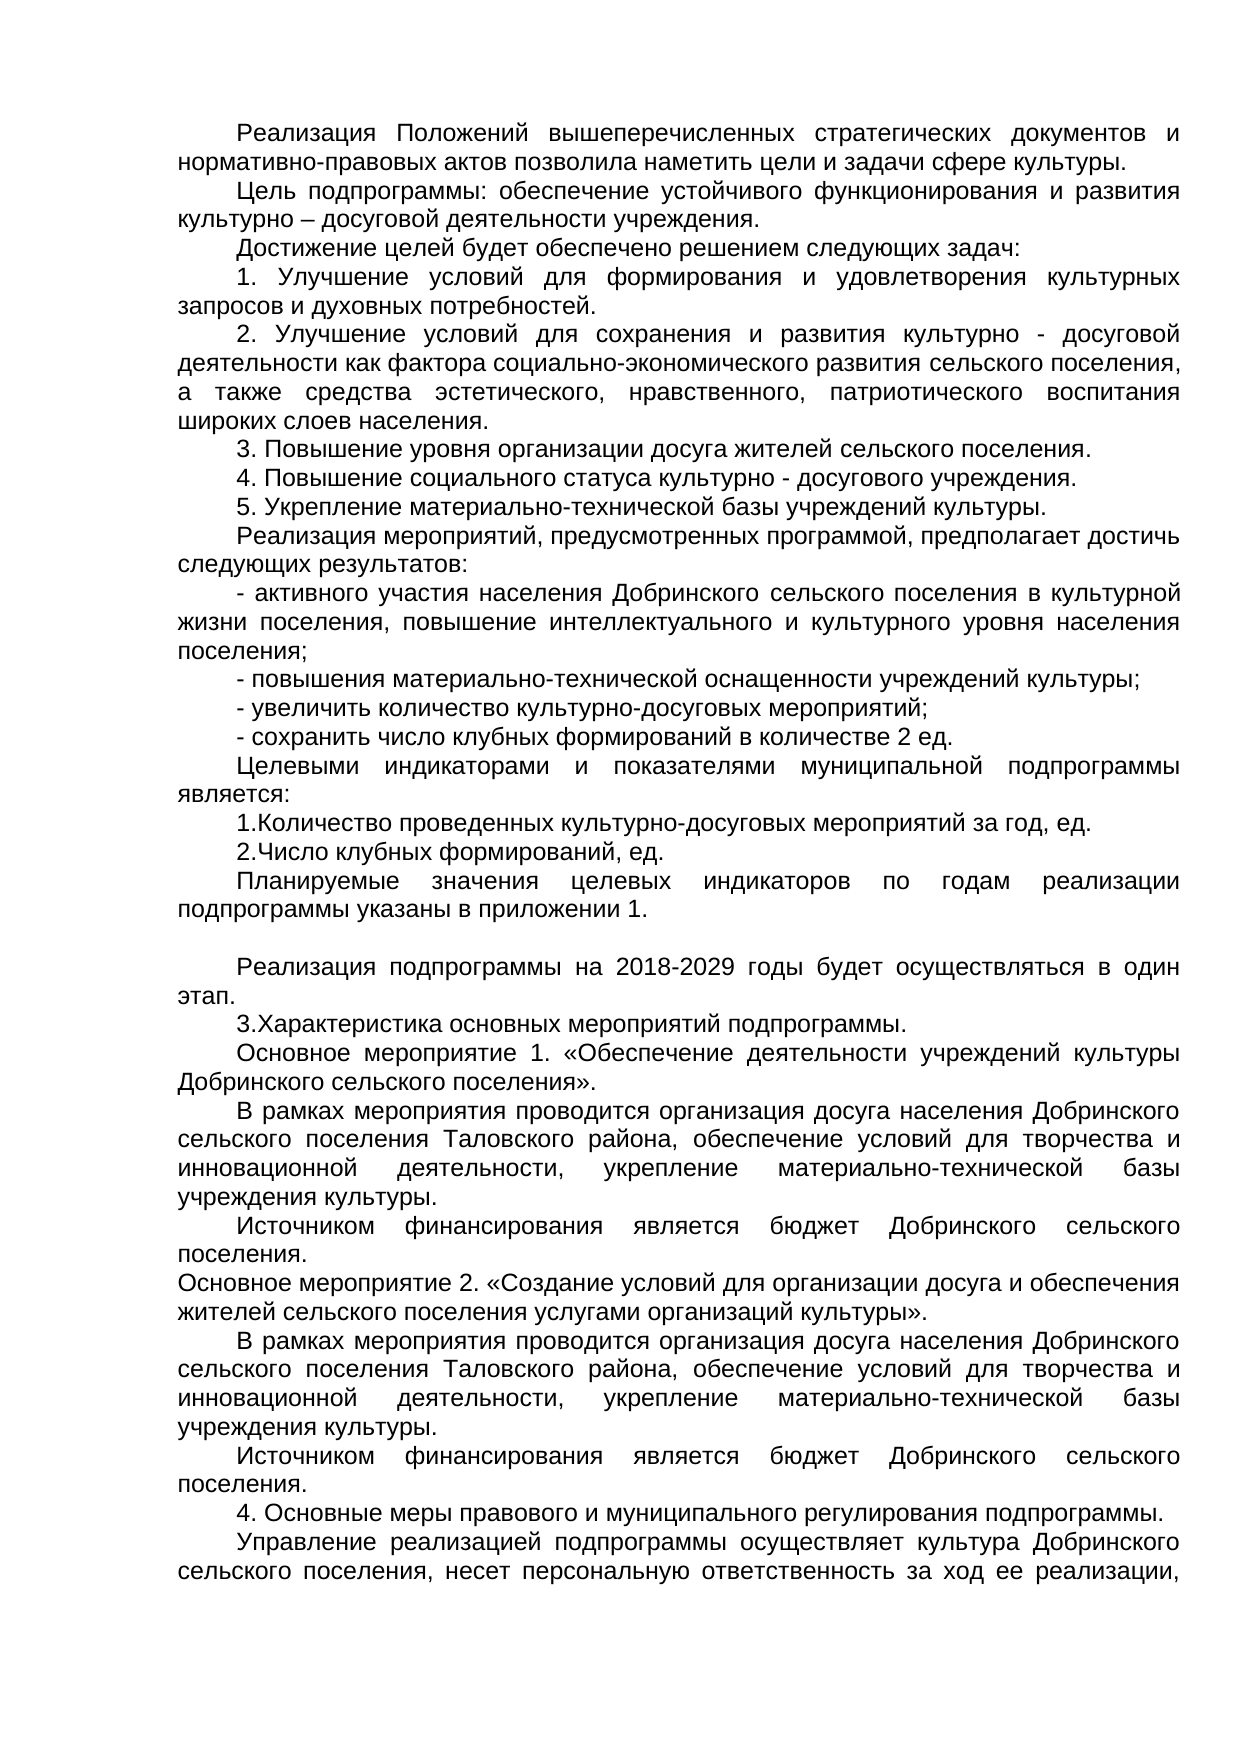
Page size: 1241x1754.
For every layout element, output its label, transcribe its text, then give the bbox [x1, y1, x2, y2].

text Достижение целей будет обеспечено решением следующих задач: [177, 233, 1181, 262]
text 4. Основные меры правового и муниципального регулирования подпрограммы. [177, 1498, 1181, 1527]
text Реализация Положений вышеперечисленных стратегических документов и нормативно-правовых актов позволила наметить цели и задачи сфере культуры. [177, 118, 1181, 176]
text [177, 1527, 1181, 1584]
text В рамках мероприятия проводится организация досуга населения Добринского сельского поселения Таловского района, обеспечение условий для творчества и инновационной деятельности, укрепление материально-технической базы учреждения культуры. [177, 1326, 1181, 1441]
text 3. Повышение уровня организации досуга жителей сельского поселения. [177, 434, 1181, 463]
text Целевыми индикаторами и показателями муниципальной подпрограммы является: [177, 751, 1181, 808]
text 3.Характеристика основных мероприятий подпрограммы. [177, 1009, 1181, 1038]
text В рамках мероприятия проводится организация досуга населения Добринского сельского поселения Таловского района, обеспечение условий для творчества и инновационной деятельности, укрепление материально-технической базы учреждения культуры. [177, 1096, 1181, 1211]
text - сохранить число клубных формирований в количестве 2 ед. [177, 722, 1181, 751]
text Основное мероприятие 2. «Создание условий для организации досуга и обеспечения жителей сельского поселения услугами организаций культуры». [177, 1268, 1181, 1326]
text - повышения материально-технической оснащенности учреждений культуры; [177, 664, 1181, 693]
text 2.Число клубных формирований, ед. [177, 837, 1181, 866]
text 5. Укрепление материально-технической базы учреждений культуры. [177, 492, 1181, 521]
text 1. Улучшение условий для формирования и удовлетворения культурных запросов и духовных потребностей. [177, 262, 1181, 319]
text - увеличить количество культурно-досуговых мероприятий; [177, 693, 1181, 722]
text 2. Улучшение условий для сохранения и развития культурно - досуговой деятельности как фактора социально-экономического развития сельского поселения, а также средства эстетического, нравственного, патриотического воспитания широких слоев населения. [177, 319, 1181, 434]
text Цель подпрограммы: обеспечение устойчивого функционирования и развития культурно – досуговой деятельности учреждения. [177, 176, 1181, 233]
text Реализация подпрограммы на 2018-2029 годы будет осуществляться в один этап. [177, 952, 1181, 1009]
text Основное мероприятие 1. «Обеспечение деятельности учреждений культуры Добринского сельского поселения». [177, 1038, 1181, 1096]
text 4. Повышение социального статуса культурно - досугового учреждения. [177, 463, 1181, 492]
text - активного участия населения Добринского сельского поселения в культурной жизни поселения, повышение интеллектуального и культурного уровня населения поселения; [177, 578, 1181, 664]
text Источником финансирования является бюджет Добринского сельского поселения. [177, 1441, 1181, 1498]
text 1.Количество проведенных культурно-досуговых мероприятий за год, ед. [177, 808, 1181, 837]
text Источником финансирования является бюджет Добринского сельского поселения. [177, 1211, 1181, 1268]
text Реализация мероприятий, предусмотренных программой, предполагает достичь следующих результатов: [177, 521, 1181, 578]
text Планируемые значения целевых индикаторов по годам реализации подпрограммы указаны в приложении 1. [177, 866, 1181, 923]
